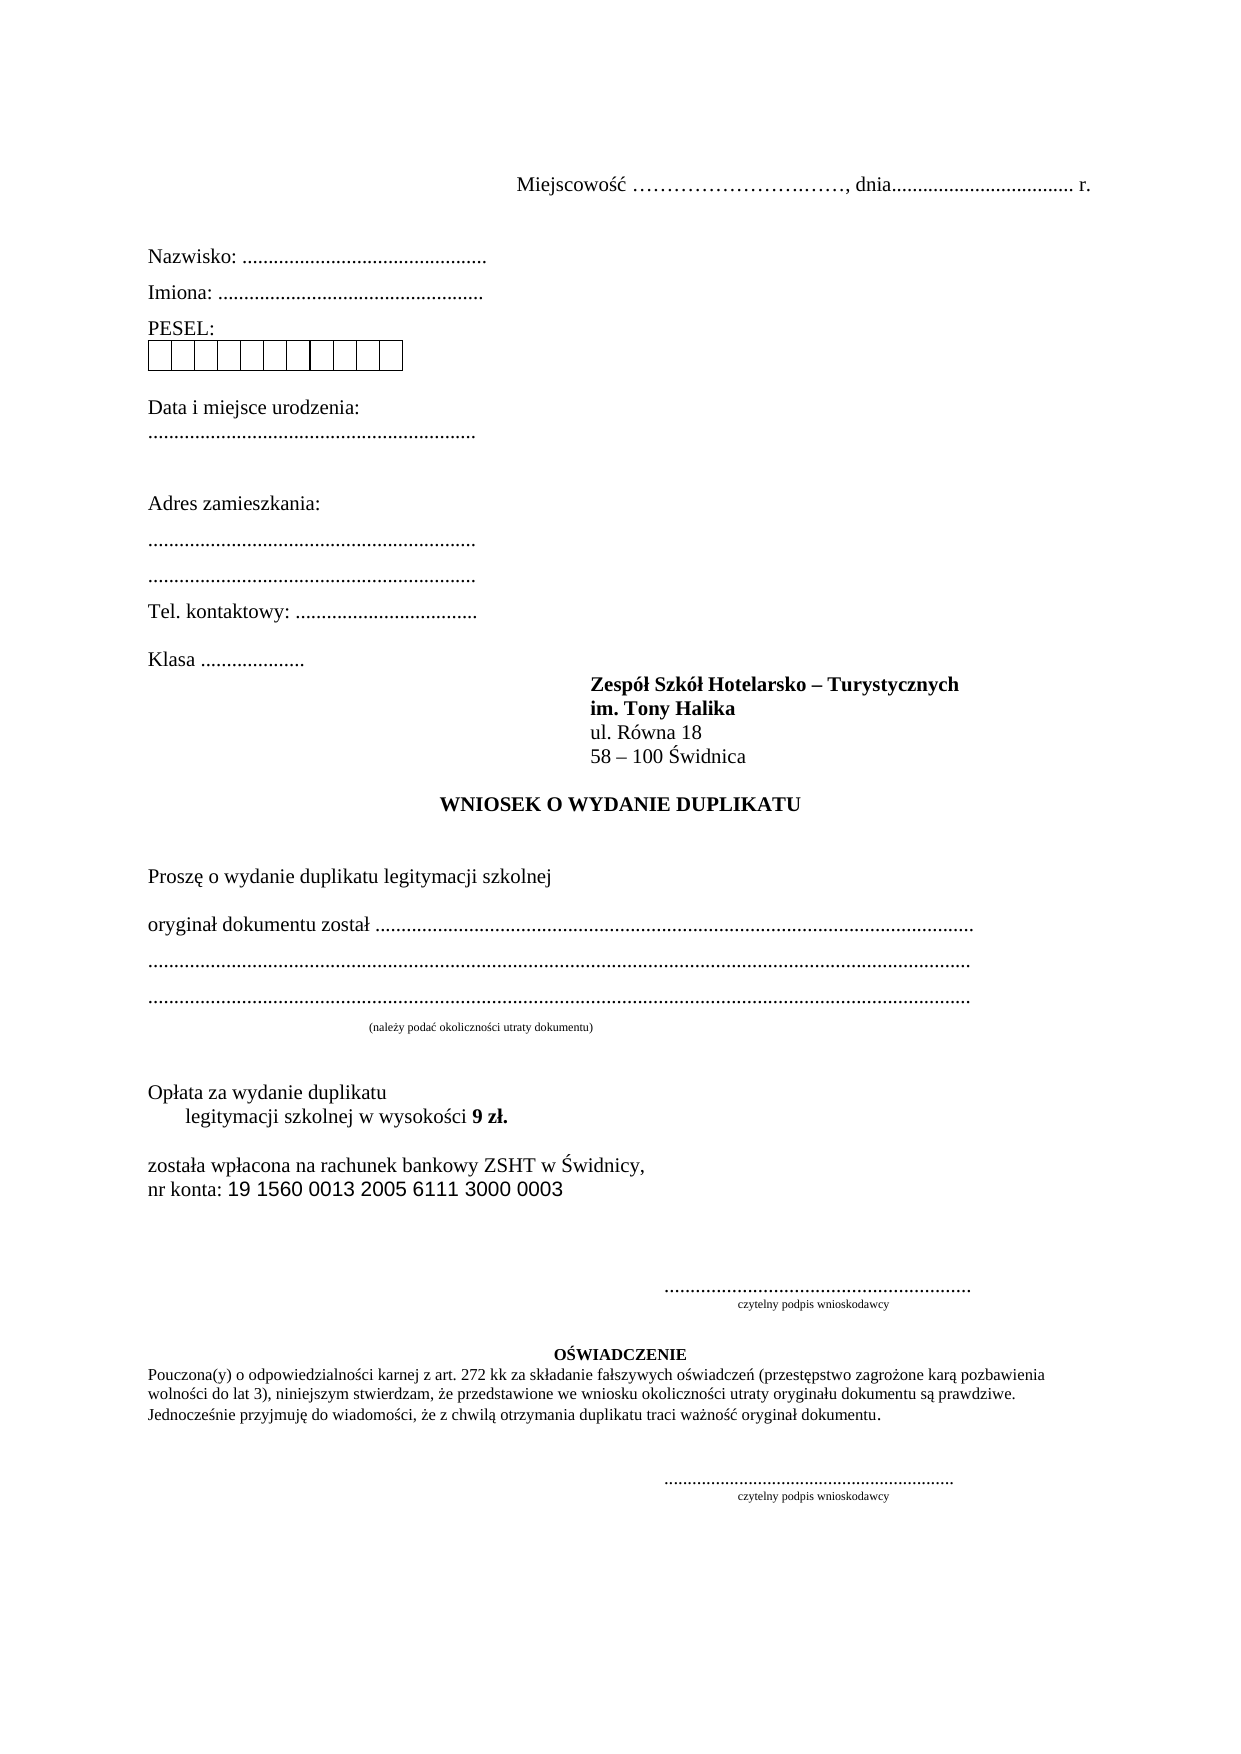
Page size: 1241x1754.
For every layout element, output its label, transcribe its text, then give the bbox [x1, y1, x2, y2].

text Zespół Szkół Hotelarsko – Turystycznych [148, 671, 1093, 696]
text Miejscowość …………………….……, dnia................................... r. [148, 172, 1093, 220]
table_header [241, 341, 263, 370]
text Imiona: ................................................... [148, 280, 1093, 304]
text ............................................................... [148, 527, 1093, 551]
table_header [264, 341, 286, 370]
text .............................................................. [148, 1467, 1093, 1489]
text legitymacji szkolnej w wysokości 9 zł. [185, 1104, 1093, 1128]
text Tel. kontaktowy: ................................... [148, 599, 1093, 623]
text Opłata za wydanie duplikatu [148, 1080, 1093, 1104]
text Data i miejsce urodzenia: [148, 395, 1093, 419]
text Klasa .................... [148, 647, 1093, 671]
text Jednocześnie przyjmuję do wiadomości, że z chwilą otrzymania duplikatu traci ważność oryginał dokumentu. [148, 1403, 1093, 1424]
text Adres zamieszkania: [148, 491, 1093, 515]
text ............................................................... [148, 419, 1093, 443]
text została wpłacona na rachunek bankowy ZSHT w Świdnicy, [148, 1152, 1093, 1177]
text PESEL: [148, 316, 1093, 340]
table_header [149, 341, 171, 370]
text WNIOSEK O WYDANIE DUPLIKATU [148, 792, 1093, 816]
text .............................................................................................................................................................. [148, 948, 1093, 972]
table_header [357, 341, 379, 370]
text (należy podać okoliczności utraty dokumentu) [148, 1020, 1093, 1044]
table_header [334, 341, 356, 370]
text Nazwisko: ............................................... [148, 244, 1093, 268]
text 58 – 100 Świdnica [148, 744, 1093, 768]
text .............................................................................................................................................................. [148, 984, 1093, 1008]
text OŚWIADCZENIE [148, 1345, 1093, 1364]
table_header [218, 341, 240, 370]
text Pouczona(y) o odpowiedzialności karnej z art. 272 kk za składanie fałszywych oświadczeń (przestępstwo zagrożone karą pozbawienia wolności do lat 3), niniejszym stwierdzam, że przedstawione we wniosku okoliczności utraty oryginału dokumentu są prawdziwe. [148, 1364, 1093, 1403]
text im. Tony Halika [148, 696, 1093, 719]
table_header [195, 341, 217, 370]
table_header [172, 341, 194, 370]
text oryginał dokumentu został ................................................................................................................... [148, 912, 1093, 936]
text czytelny podpis wnioskodawcy [148, 1489, 1093, 1513]
table_header [287, 341, 309, 370]
text Proszę o wydanie duplikatu legitymacji szkolnej [148, 864, 1093, 888]
text nr konta: 19 1560 0013 2005 6111 3000 0003 [148, 1177, 1093, 1201]
text ............................................................... [148, 563, 1093, 587]
table_header [380, 341, 402, 370]
table_header [311, 341, 333, 370]
text ul. Równa 18 [148, 719, 1093, 744]
text czytelny podpis wnioskodawcy [148, 1297, 1093, 1321]
text ........................................................... [148, 1273, 1093, 1297]
